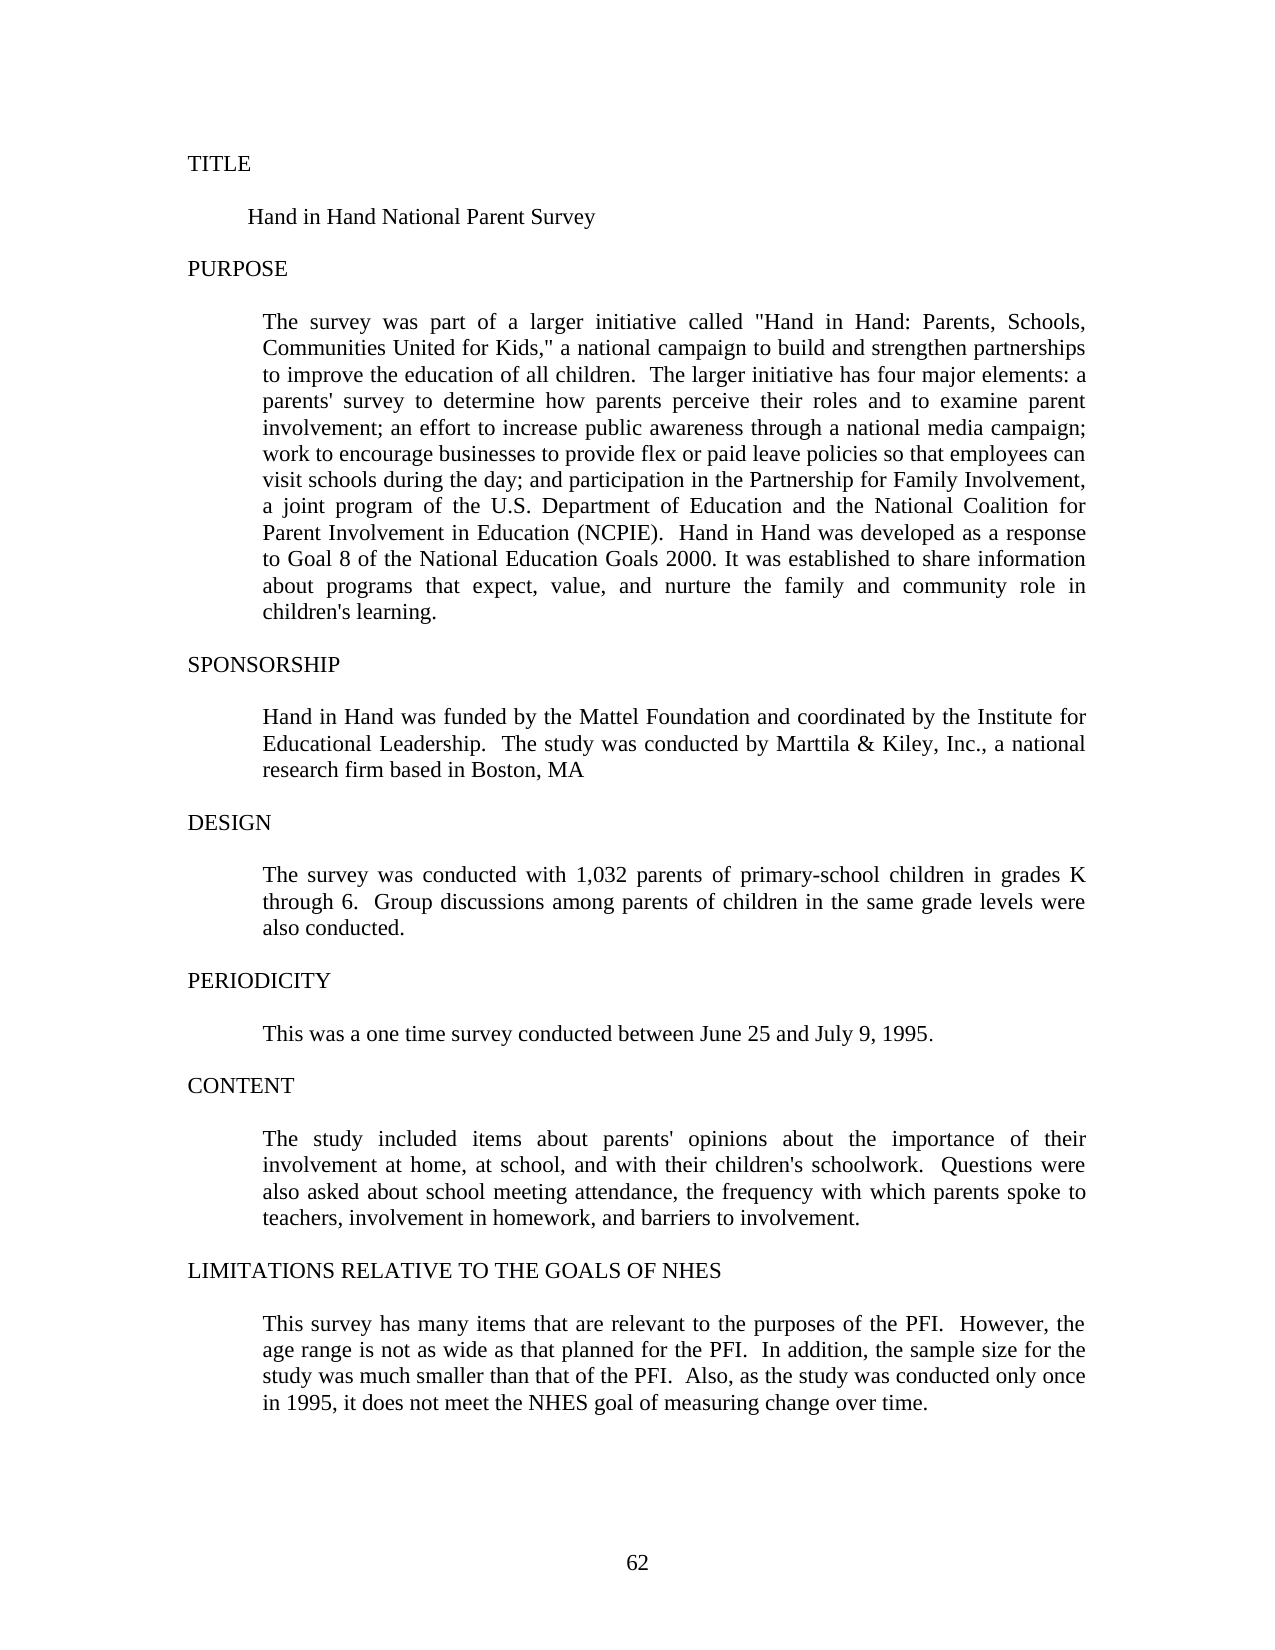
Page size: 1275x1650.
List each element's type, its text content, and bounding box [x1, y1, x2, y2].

text This survey has many items that are relevant to the purposes of the PFI. However, the age range is not as wide as that planned for the PFI. In addition, the sample size for the study was much smaller than that of the PFI. Also, as the study was conducted only once in 1995, it does not meet the NHES goal of measuring change over time. [262, 1309, 1087, 1415]
text CONTENT [187, 1072, 1087, 1099]
text PURPOSE [187, 255, 1087, 282]
subtitle Hand in Hand National Parent Survey [187, 203, 1087, 229]
text This was a one time survey conducted between June 25 and . [262, 1020, 1087, 1046]
text SPONSORSHIP [187, 651, 1087, 677]
text Hand in Hand was funded by the Mattel Foundation and coordinated by the Institute for Educational Leadership. The study was conducted by Marttila & Kiley, Inc., a national research firm based in [262, 703, 1087, 782]
text The study included items about parents' opinions about the importance of their involvement at home, at school, and with their children's schoolwork. Questions were also asked about school meeting attendance, the frequency with which parents spoke to teachers, involvement in homework, and barriers to involvement. [262, 1125, 1087, 1231]
text DESIGN [187, 809, 1087, 835]
text LIMITATIONS RELATIVE TO THE GOALS OF NHES [187, 1257, 1087, 1283]
text The survey was conducted with 1,032 parents of primary-school children in grades K through 6. Group discussions among parents of children in the same grade levels were also conducted. [262, 862, 1087, 941]
text The survey was part of a larger initiative called "Hand in Hand: Parents, Schools, Communities United for Kids," a national campaign to build and strengthen partnerships to improve the education of all children. The larger initiative has four major elements: a parents' survey to determine how parents perceive their roles and to examine parent involvement; an effort to increase public awareness through a national media campaign; work to encourage businesses to provide flex or paid leave policies so that employees can visit schools during the day; and participation in the Partnership for Family Involvement, a joint program of the U.S. Department of Education and the National Coalition for Parent Involvement in Education (NCPIE). Hand in Hand was developed as a response to Goal 8 of the National Education Goals 2000. It was established to share information about programs that expect, value, and nurture the family and community role in children's learning. [262, 308, 1087, 624]
text TITLE [187, 150, 1087, 176]
text PERIODICITY [187, 967, 1087, 993]
